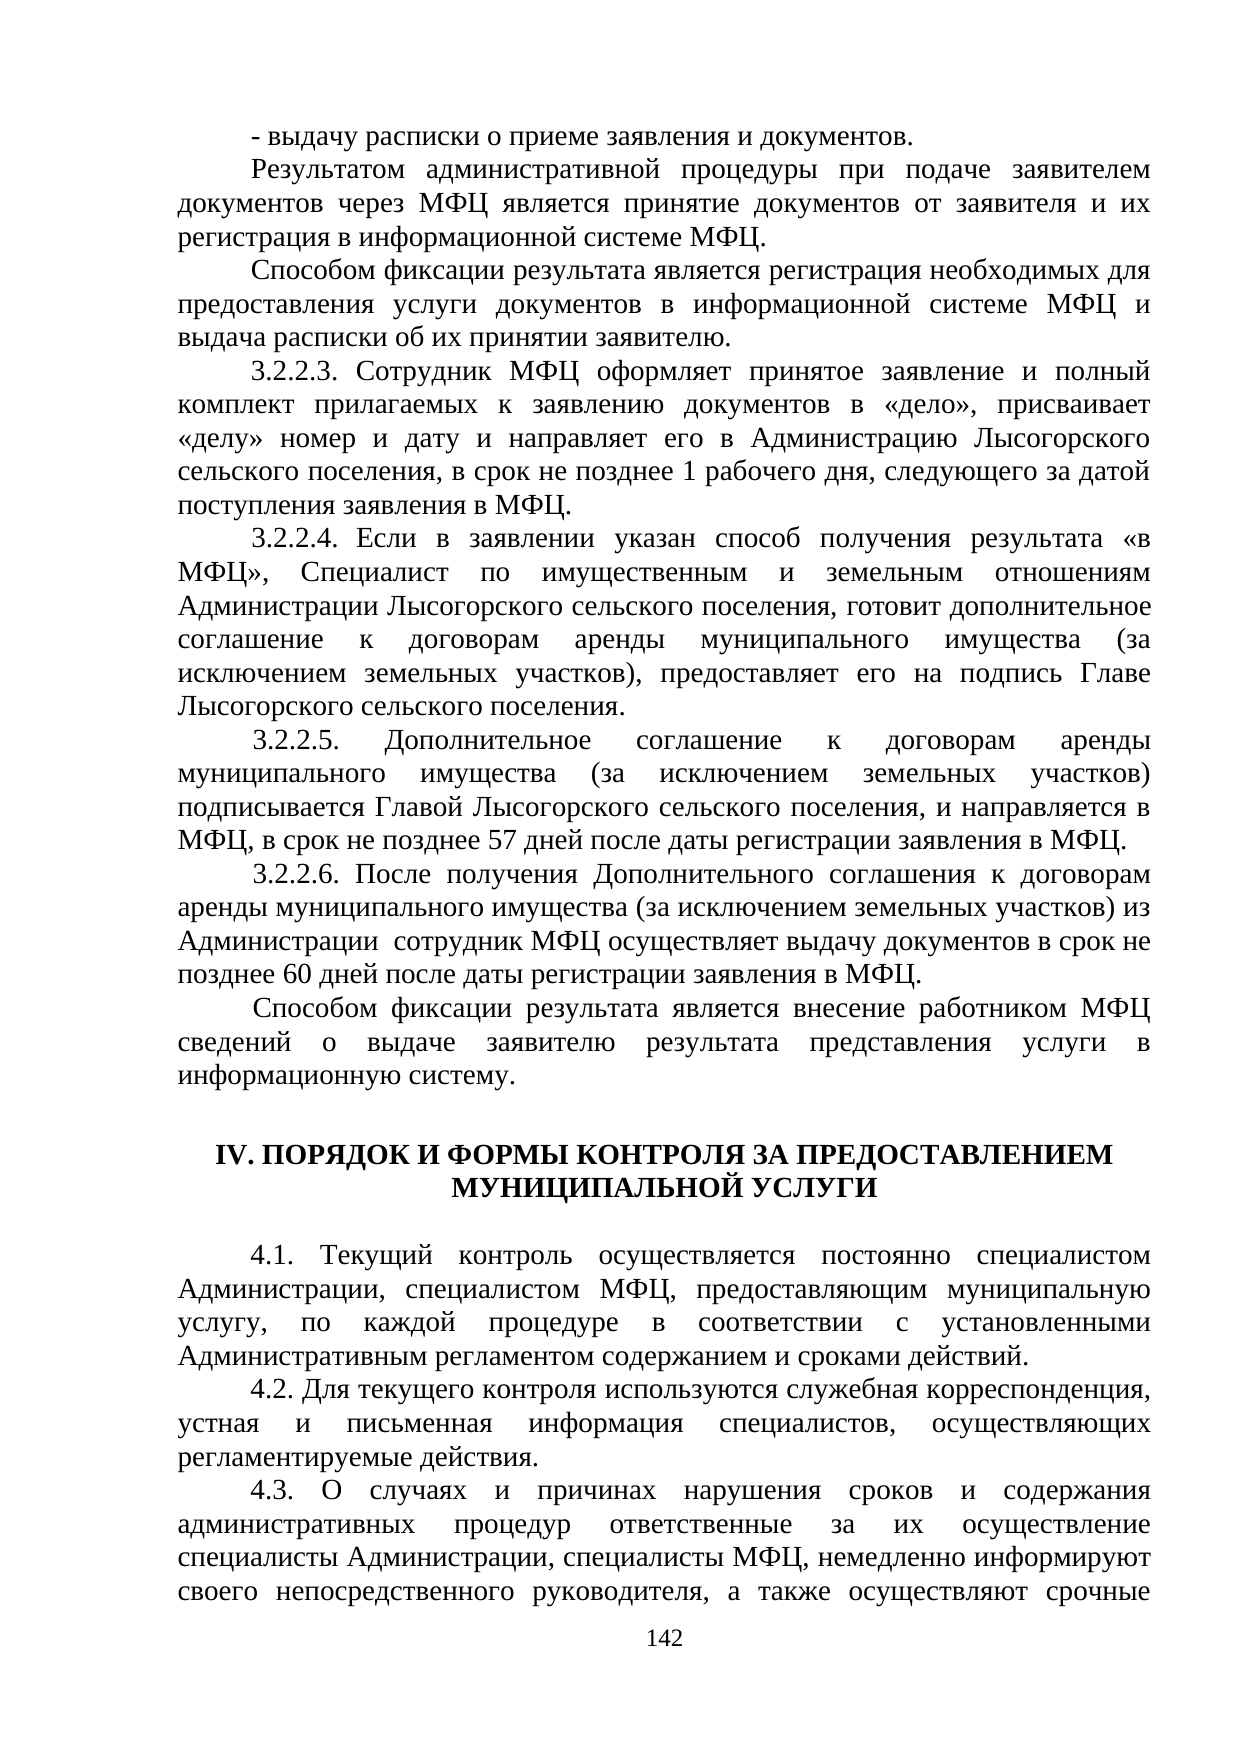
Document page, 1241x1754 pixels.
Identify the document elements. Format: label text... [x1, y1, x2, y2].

text - выдачу расписки о приеме заявления и документов. [177, 118, 1152, 152]
text Способом фиксации результата является внесение работником МФЦ сведений о выдаче заявителю результата представления услуги в информационную систему. [177, 990, 1152, 1091]
text Способом фиксации результата является регистрация необходимых для предоставления услуги документов в информационной системе МФЦ и выдача расписки об их принятии заявителю. [177, 252, 1152, 353]
text 4.2. Для текущего контроля используются служебная корреспонденция, устная и письменная информация специалистов, осуществляющих регламентируемые действия. [177, 1372, 1152, 1472]
text 3.2.2.4. Если в заявлении указан способ получения результата «в МФЦ», Специалист по имущественным и земельным отношениям Администрации Лысогорского сельского поселения, готовит дополнительное соглашение к договорам аренды муниципального имущества (за исключением земельных участков), предоставляет его на подпись Главе Лысогорского сельского поселения. [177, 521, 1152, 722]
text IV. ПОРЯДОК И ФОРМЫ КОНТРОЛЯ ЗА ПРЕДОСТАВЛЕНИЕМ МУНИЦИПАЛЬНОЙ УСЛУГИ [177, 1137, 1152, 1204]
text 3.2.2.6. После получения Дополнительного соглашения к договорам аренды муниципального имущества (за исключением земельных участков) из Администрации сотрудник МФЦ осуществляет выдачу документов в срок не позднее 60 дней после даты регистрации заявления в МФЦ. [177, 856, 1152, 990]
text Результатом административной процедуры при подаче заявителем документов через МФЦ является принятие документов от заявителя и их регистрация в информационной системе МФЦ. [177, 152, 1152, 252]
text 3.2.2.5. Дополнительное соглашение к договорам аренды муниципального имущества (за исключением земельных участков) подписывается Главой Лысогорского сельского поселения, и направляется в МФЦ, в срок не позднее 57 дней после даты регистрации заявления в МФЦ. [177, 722, 1152, 856]
text 3.2.2.3. Сотрудник МФЦ оформляет принятое заявление и полный комплект прилагаемых к заявлению документов в «дело», присваивает «делу» номер и дату и направляет его в Администрацию Лысогорского сельского поселения, в срок не позднее 1 рабочего дня, следующего за датой поступления заявления в МФЦ. [177, 353, 1152, 521]
text 4.1. Текущий контроль осуществляется постоянно специалистом Администрации, специалистом МФЦ, предоставляющим муниципальную услугу, по каждой процедуре в соответствии с установленными Административным регламентом содержанием и сроками действий. [177, 1237, 1152, 1372]
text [177, 1472, 1152, 1606]
